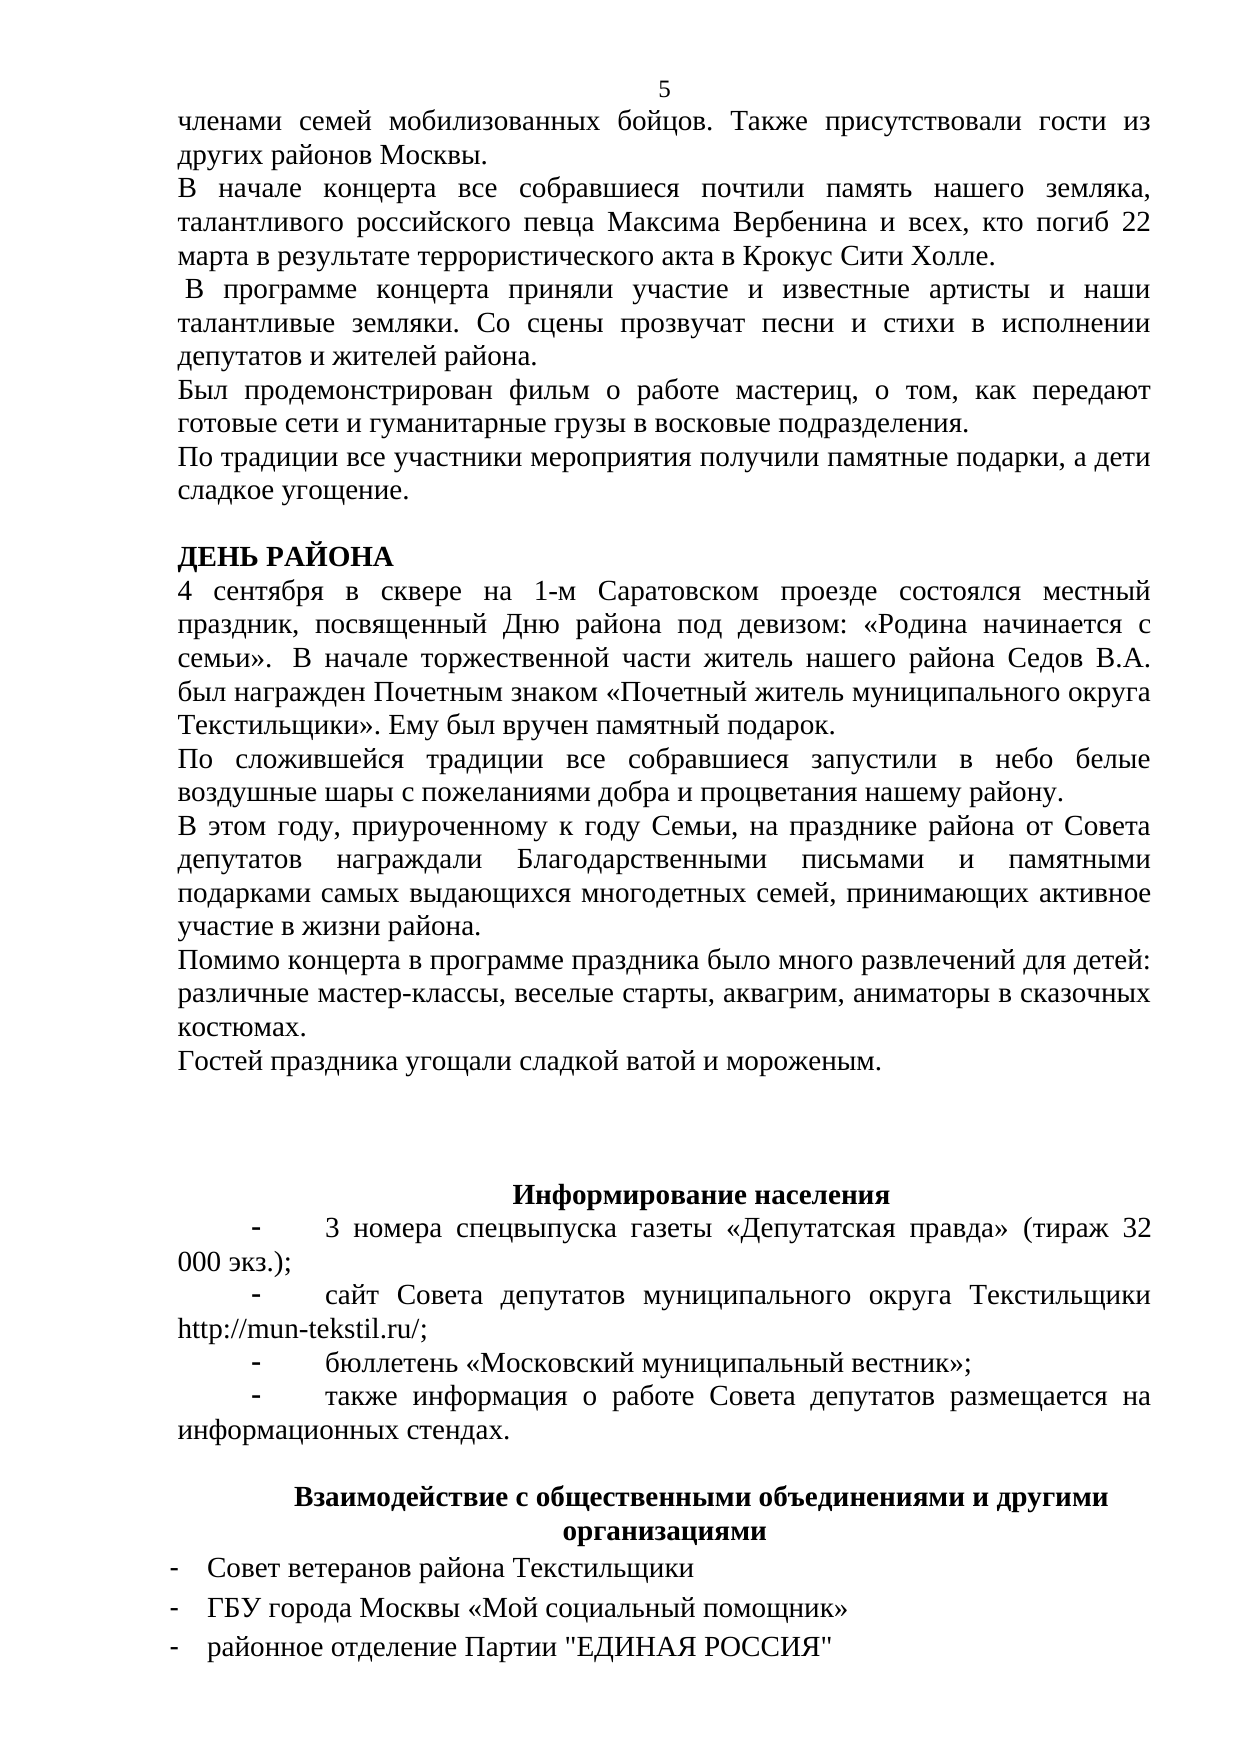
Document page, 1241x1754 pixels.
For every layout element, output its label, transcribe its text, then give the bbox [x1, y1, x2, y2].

text 4 сентября в сквере на 1-м Саратовском проезде состоялся местный праздник, посвященный Дню района под девизом: «Родина начинается с семьи». В начале торжественной части житель нашего района Седов В.А. был награжден Почетным знаком «Почетный житель муниципального округа Текстильщики». Ему был вручен памятный подарок. [177, 573, 1152, 741]
text ДЕНЬ РАЙОНА [177, 539, 1152, 573]
text В программе концерта приняли участие и известные артисты и наши талантливые земляки. Со сцены прозвучат песни и стихи в исполнении депутатов и жителей района. [177, 271, 1152, 372]
text Был продемонстрирован фильм о работе мастериц, о том, как передают готовые сети и гуманитарные грузы в восковые подразделения. [177, 372, 1152, 439]
list 3 номера спецвыпуска газеты «Депутатская правда» (тираж 32 000 экз.); [177, 1210, 1152, 1277]
text По традиции все участники мероприятия получили памятные подарки, а дети сладкое угощение. [177, 439, 1152, 506]
list также информация о работе Совета депутатов размещается на информационных стендах. [177, 1378, 1152, 1446]
text В начале концерта все собравшиеся почтили память нашего земляка, талантливого российского певца Максима Вербенина и всех, кто погиб 22 марта в результате террористического акта в Крокус Сити Холле. [177, 171, 1152, 271]
list бюллетень «Московский муниципальный вестник»; [177, 1345, 1152, 1378]
list ГБУ города Москвы «Мой социальный помощник» [169, 1586, 1152, 1626]
list Совет ветеранов района Текстильщики [169, 1546, 1152, 1586]
text Взаимодействие с общественными объединениями и другими организациями [177, 1479, 1152, 1546]
list районное отделение Партии "ЕДИНАЯ РОССИЯ" [169, 1626, 1152, 1665]
list сайт Совета депутатов муниципального округа Текстильщики http://mun-tekstil.ru/; [177, 1277, 1152, 1345]
text Гостей праздника угощали сладкой ватой и мороженым. [177, 1043, 1152, 1076]
text Информирование населения [177, 1177, 1152, 1210]
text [177, 103, 1152, 171]
text Помимо концерта в программе праздника было много развлечений для детей: различные мастер-классы, веселые старты, аквагрим, аниматоры в сказочных костюмах. [177, 942, 1152, 1043]
text По сложившейся традиции все собравшиеся запустили в небо белые воздушные шары с пожеланиями добра и процветания нашему району. [177, 741, 1152, 808]
text В этом году, приуроченному к году Семьи, на празднике района от Совета депутатов награждали Благодарственными письмами и памятными подарками самых выдающихся многодетных семей, принимающих активное участие в жизни района. [177, 808, 1152, 942]
